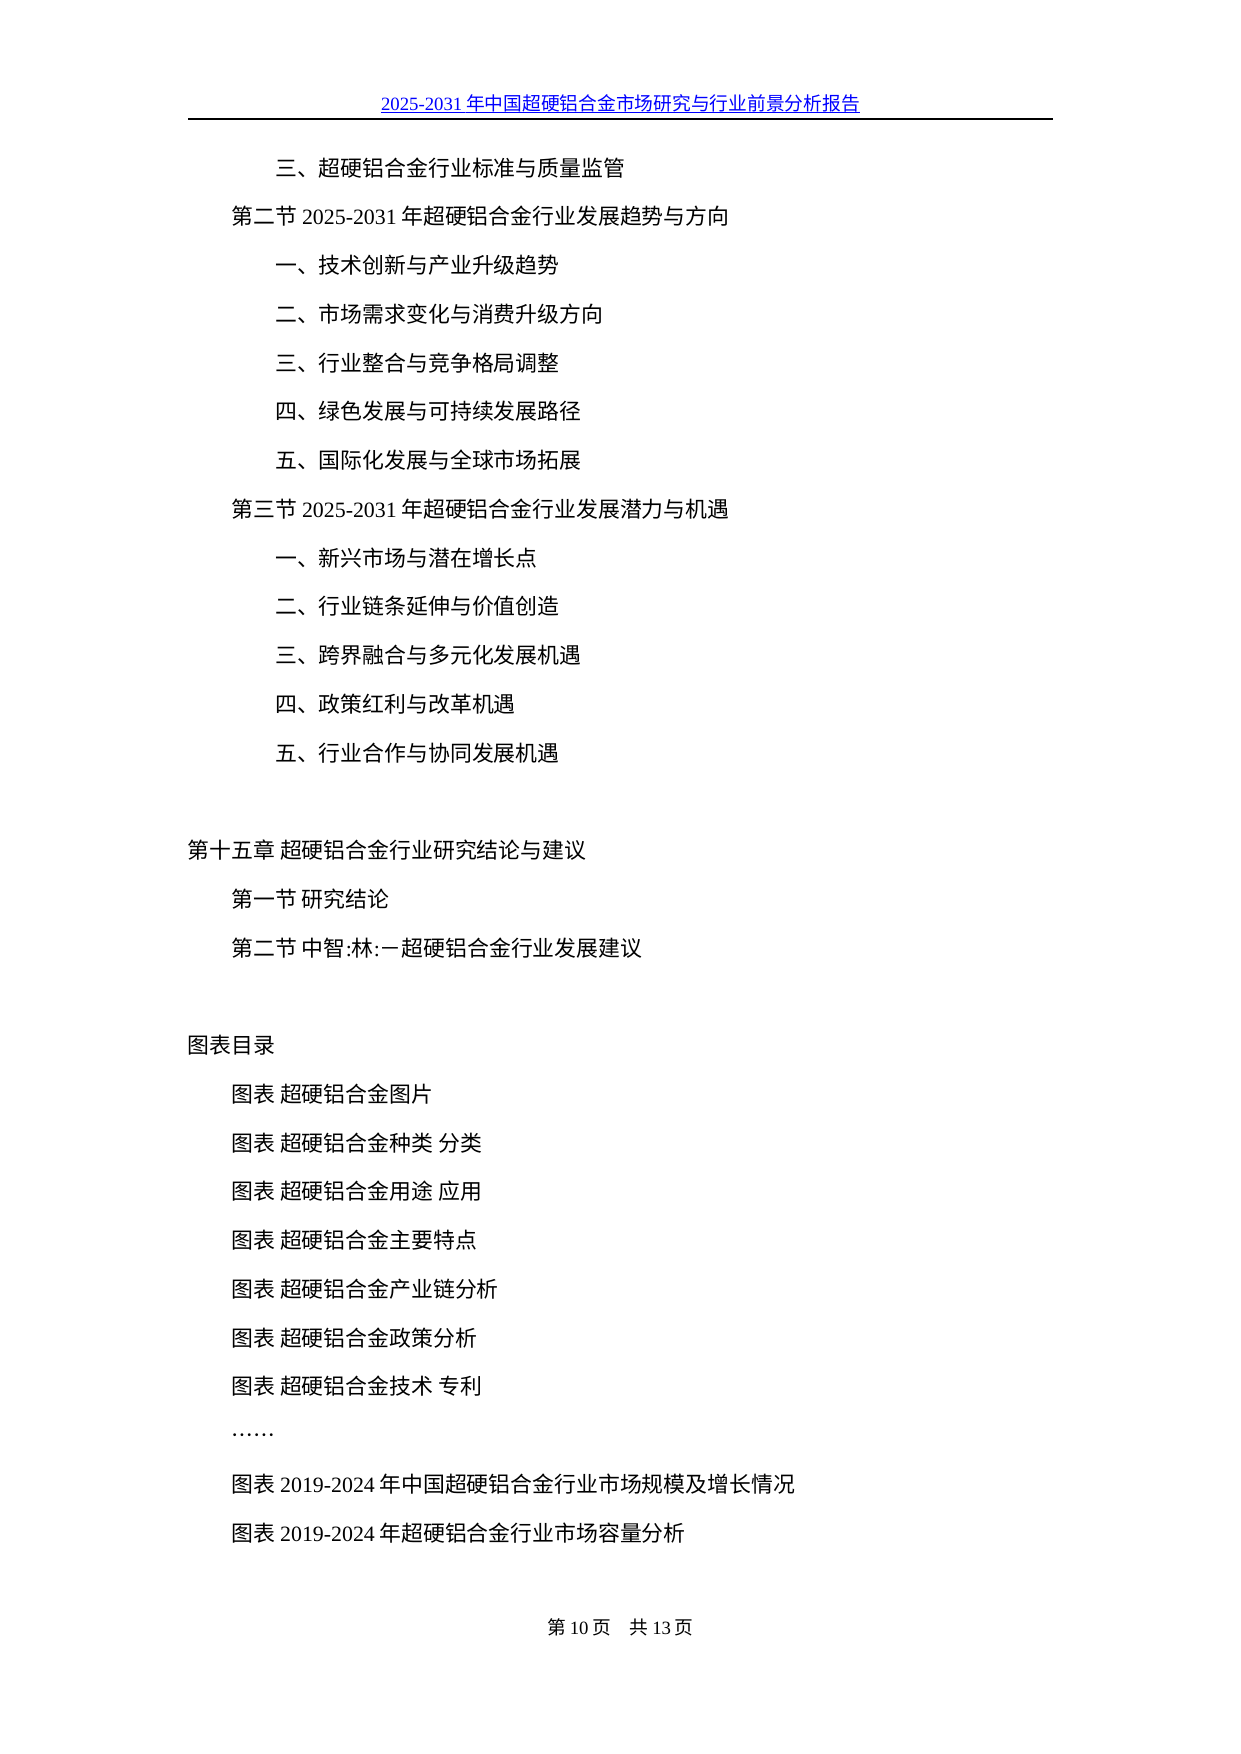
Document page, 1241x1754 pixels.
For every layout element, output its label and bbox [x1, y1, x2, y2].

text [187, 150, 1053, 1548]
